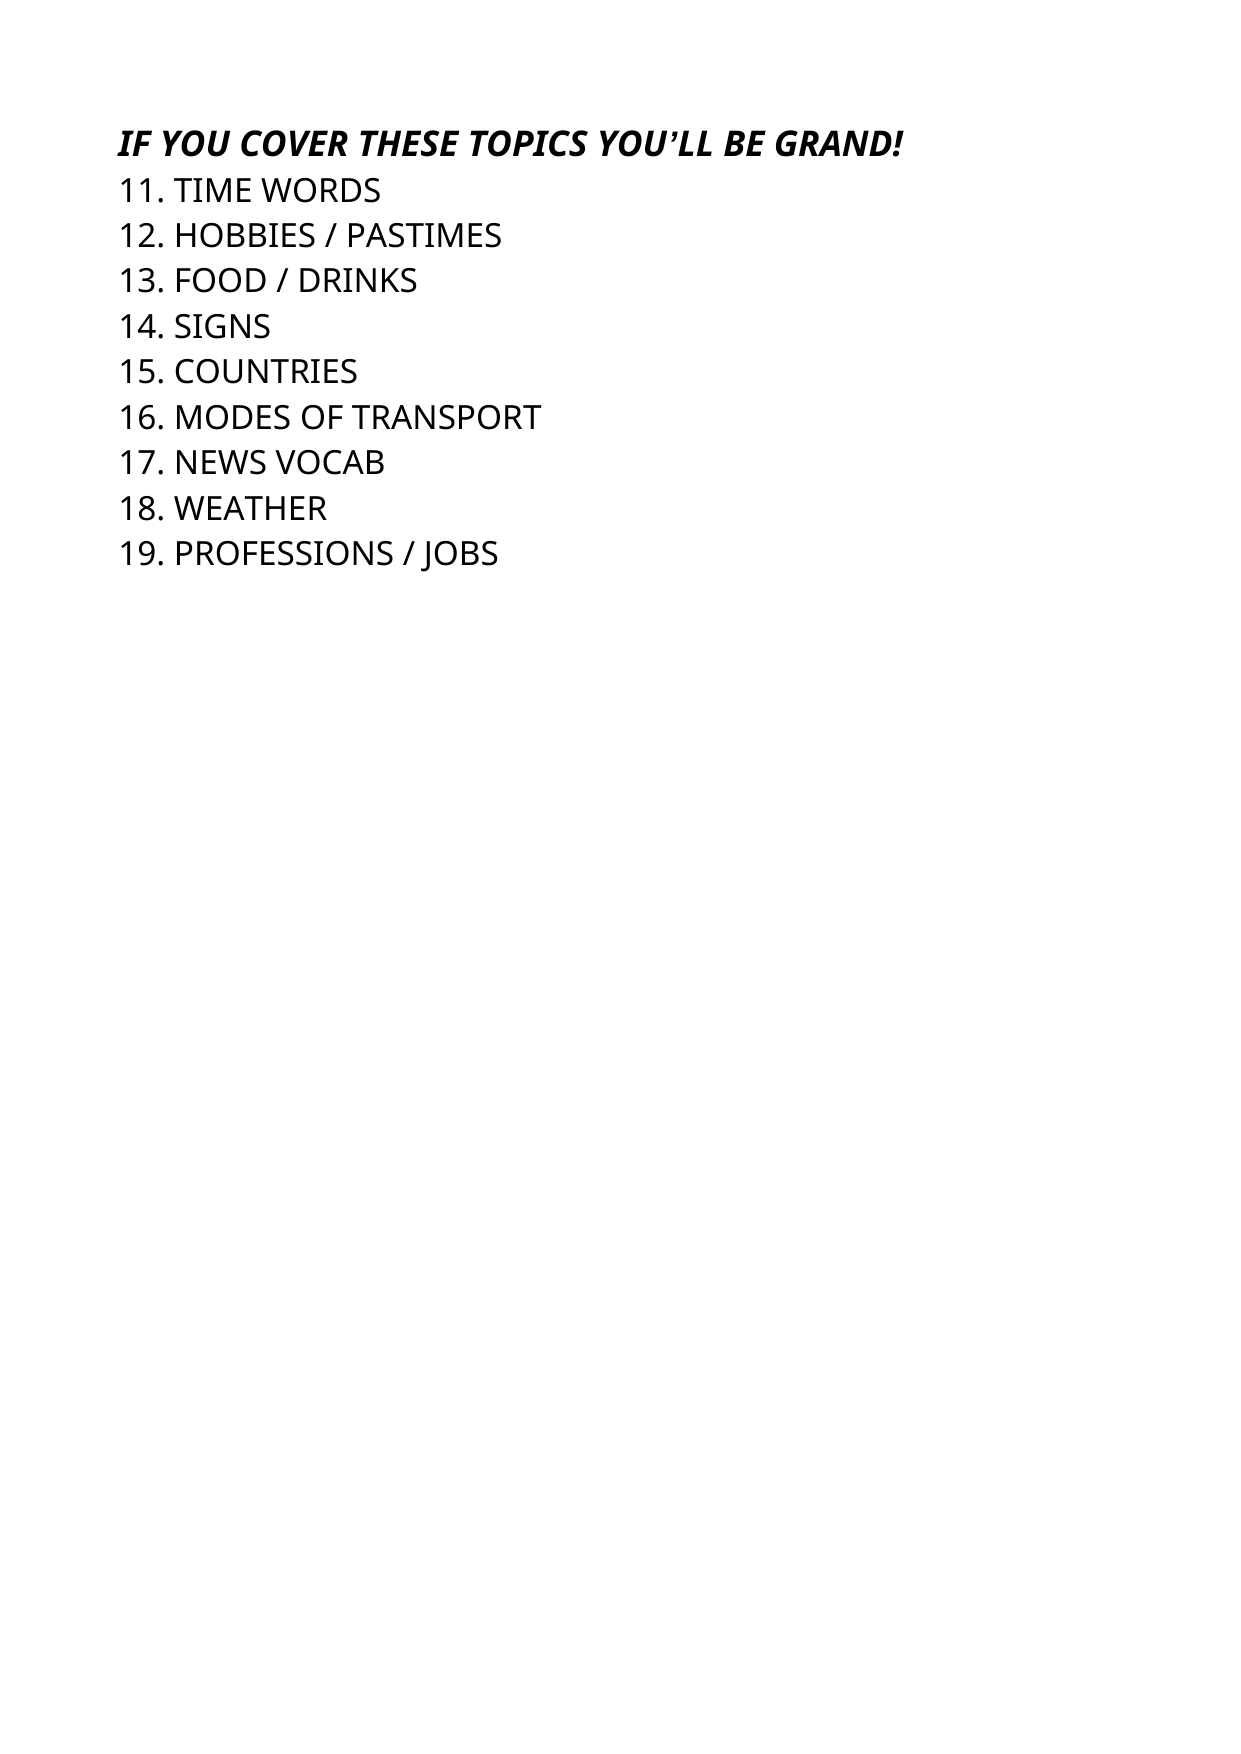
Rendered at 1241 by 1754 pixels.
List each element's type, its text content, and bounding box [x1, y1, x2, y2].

text IF YOU COVER THESE TOPICS YOU’LL BE GRAND! [118, 118, 1122, 166]
text 12. HOBBIES / PASTIMES [118, 212, 1122, 257]
text 14. SIGNS [118, 303, 1122, 348]
text 17. NEWS VOCAB [118, 439, 1122, 484]
text 18. WEATHER [118, 484, 1122, 530]
text 16. MODES OF TRANSPORT [118, 393, 1122, 439]
text 13. FOOD / DRINKS [118, 257, 1122, 303]
text 11. TIME WORDS [118, 166, 1122, 212]
text 15. COUNTRIES [118, 348, 1122, 393]
text 19. PROFESSIONS / JOBS [118, 530, 1122, 575]
